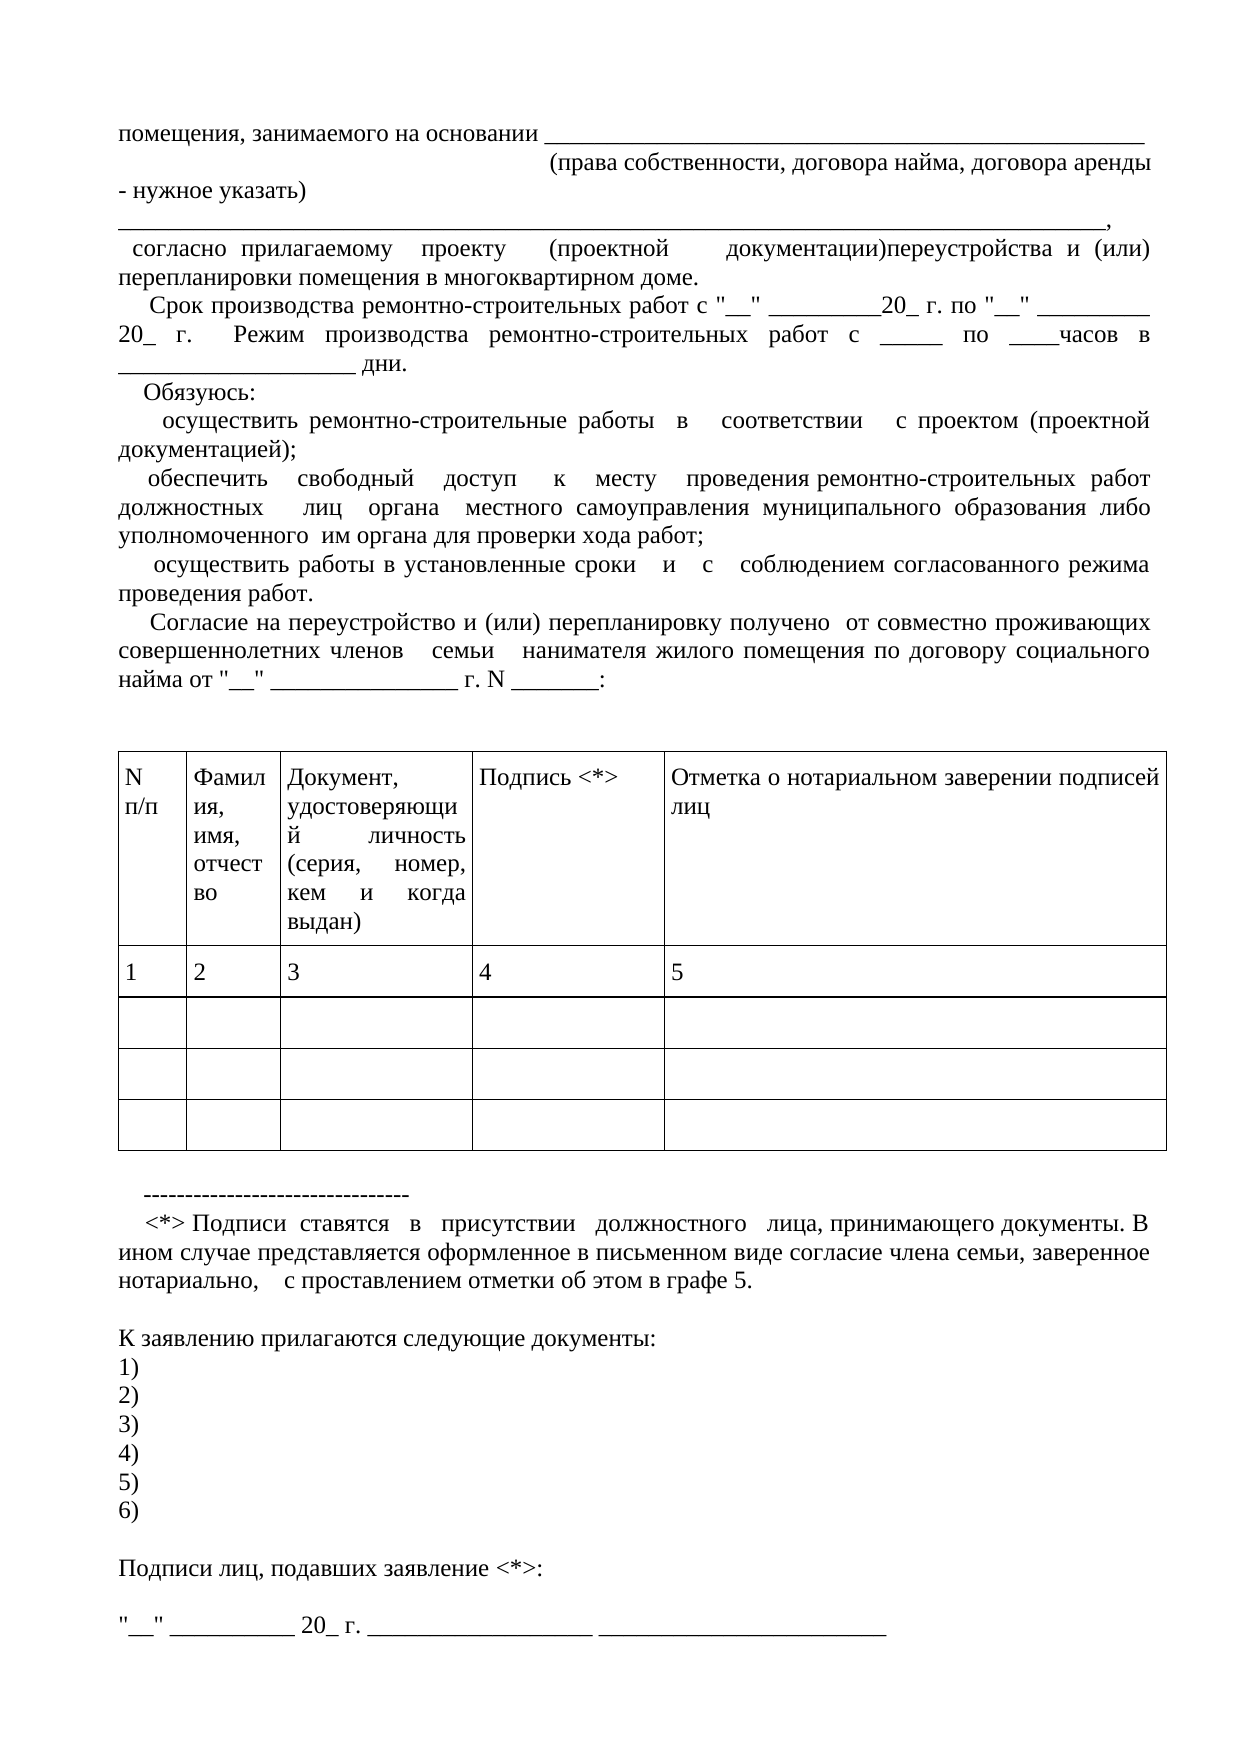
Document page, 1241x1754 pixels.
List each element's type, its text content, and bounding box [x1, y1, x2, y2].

subtitle К заявлению прилагаются следующие документы: [118, 1323, 1152, 1352]
subtitle Срок производства ремонтно-строительных работ с "__" _________20_ г. по "__" _________ 20_ г. Режим производства ремонтно-строительных работ с _____ по ____часов в ___________________ дни. [118, 291, 1152, 377]
subtitle Согласие на переустройство и (или) перепланировку получено от совместно проживающих совершеннолетних членов семьи нанимателя жилого помещения по договору социального найма от "__" _______________ г. N _______: [118, 607, 1152, 693]
subtitle осуществить ремонтно-строительные работы в соответствии с проектом (проектной документацией); [118, 406, 1152, 463]
table_cell [281, 1100, 472, 1149]
table_header Отметка о нотариальном заверении подписей лиц [665, 752, 1166, 945]
subtitle <*> Подписи ставятся в присутствии должностного лица, принимающего документы. В ином случае представляется оформленное в письменном виде согласие члена семьи, заверенное нотариально, с проставлением отметки об этом в графе 5. [118, 1208, 1152, 1294]
subtitle осуществить работы в установленные сроки и с соблюдением согласованного режима проведения работ. [118, 549, 1152, 607]
table_header Подпись <*> [473, 752, 664, 945]
subtitle Обязуюсь: [118, 377, 1152, 406]
table_header Фамилия, имя, отчество [187, 752, 280, 945]
table_cell [281, 1049, 472, 1098]
table_cell [473, 1100, 664, 1149]
table_cell 4 [473, 946, 664, 996]
subtitle согласно прилагаемому проекту (проектной документации)переустройства и (или) перепланировки помещения в многоквартирном доме. [118, 233, 1152, 291]
table_header Документ, удостоверяющий личность (серия, номер, кем и когда выдан) [281, 752, 472, 945]
subtitle 3) [118, 1409, 1152, 1438]
subtitle помещения, занимаемого на основании ________________________________________________ [118, 118, 1152, 147]
subtitle (права собственности, договора найма, договора аренды - нужное указать) [118, 147, 1152, 204]
table_cell [119, 1049, 186, 1098]
table_cell [281, 998, 472, 1047]
table_cell 5 [665, 946, 1166, 996]
subtitle Подписи лиц, подавших заявление <*>: [118, 1553, 1152, 1582]
subtitle 2) [118, 1381, 1152, 1409]
table_cell 1 [119, 946, 186, 996]
table_cell 2 [187, 946, 280, 996]
table_cell [187, 1100, 280, 1149]
table_cell [473, 998, 664, 1047]
table_header N п/п [119, 752, 186, 945]
subtitle 4) [118, 1438, 1152, 1467]
subtitle 5) [118, 1467, 1152, 1496]
subtitle _______________________________________________________________________________, [118, 204, 1152, 233]
table_cell [187, 1049, 280, 1098]
subtitle 1) [118, 1352, 1152, 1381]
table_cell [665, 998, 1166, 1047]
subtitle 6) [118, 1496, 1152, 1524]
table_cell [119, 1100, 186, 1149]
table_cell [665, 1100, 1166, 1149]
table_cell [665, 1049, 1166, 1098]
subtitle -------------------------------- [118, 1179, 1152, 1208]
table_cell [187, 998, 280, 1047]
subtitle обеспечить свободный доступ к месту проведения ремонтно-строительных работ должностных лиц органа местного самоуправления муниципального образования либо уполномоченного им органа для проверки хода работ; [118, 463, 1152, 549]
table_cell 3 [281, 946, 472, 996]
table_cell [119, 998, 186, 1047]
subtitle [118, 1611, 1152, 1639]
table_cell [473, 1049, 664, 1098]
